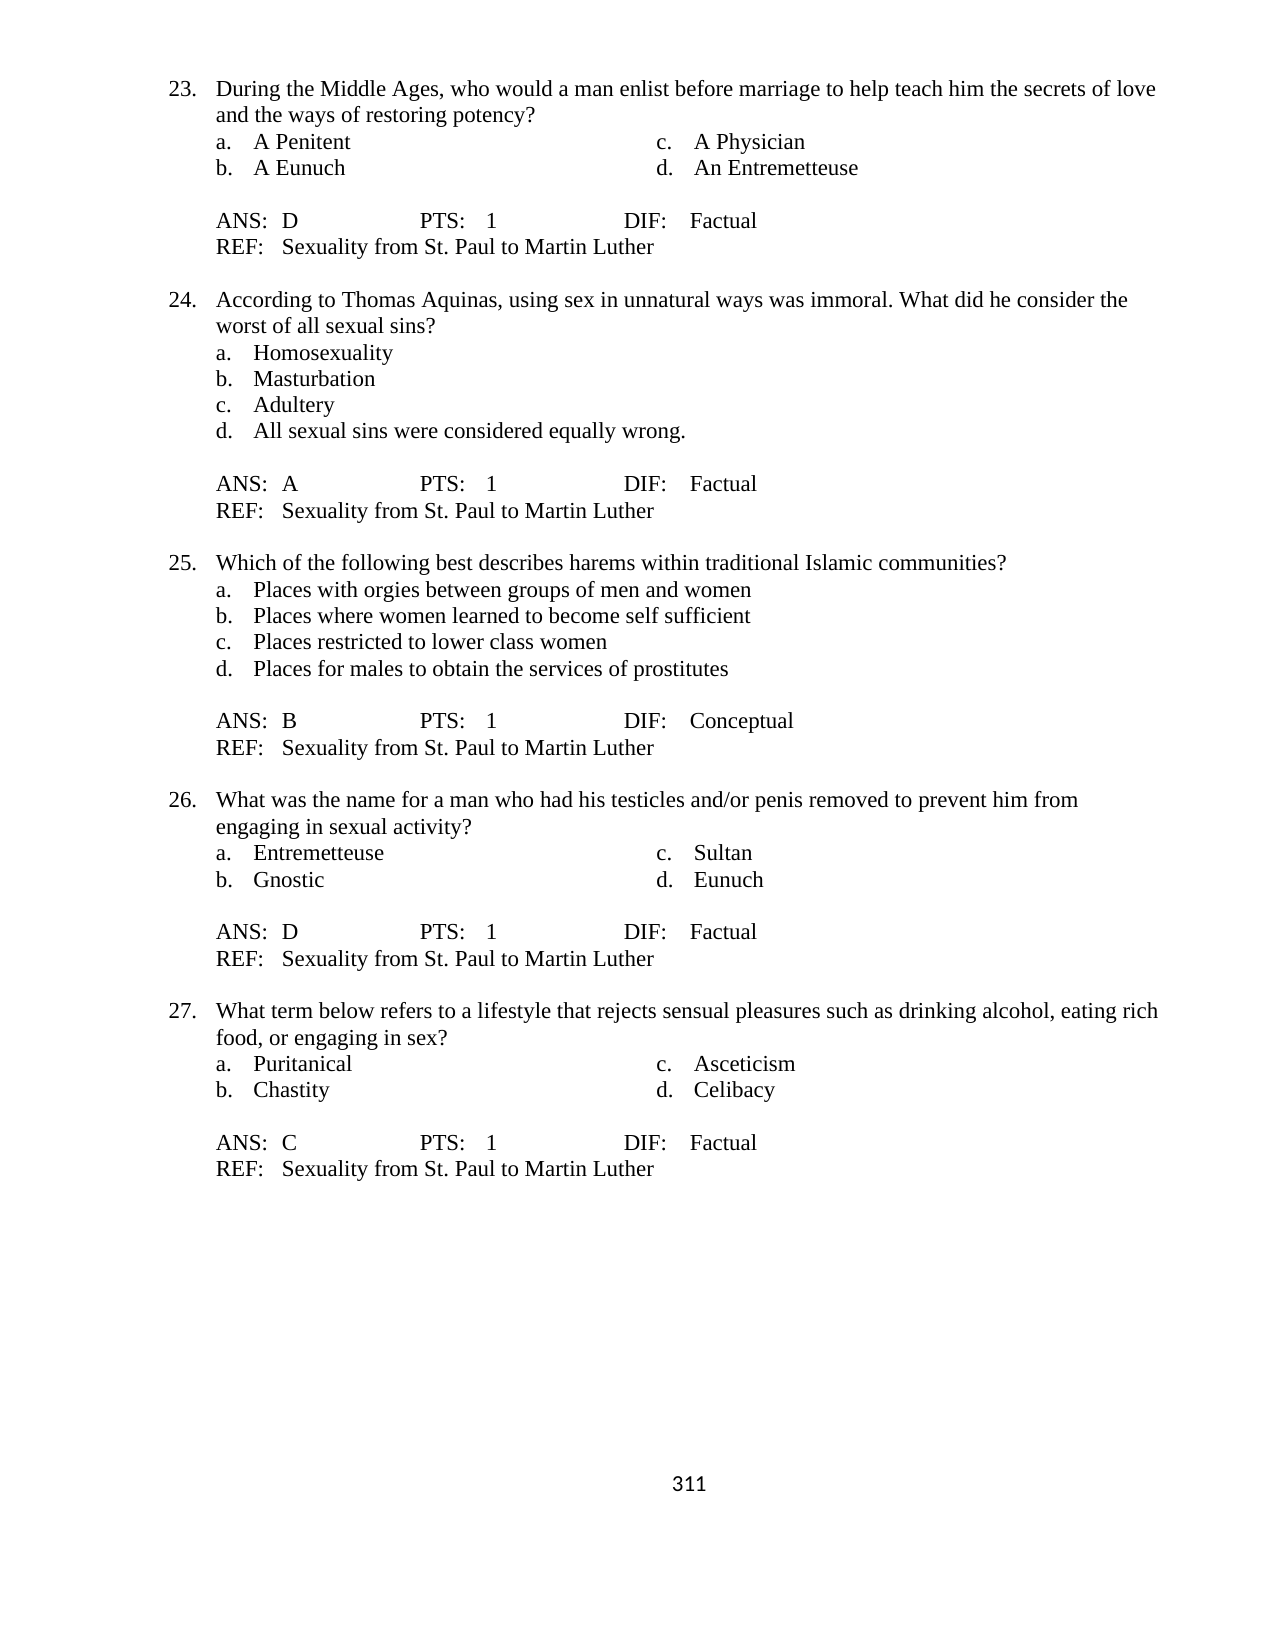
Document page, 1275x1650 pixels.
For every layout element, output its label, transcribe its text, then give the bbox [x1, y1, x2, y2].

table_cell d. [211, 655, 248, 681]
table_cell c. [211, 391, 248, 418]
table_cell Eunuch [689, 866, 1092, 892]
text ANS: B PTS: 1 DIF: Conceptual [216, 707, 1162, 734]
table_header A Physician [689, 128, 1092, 154]
table_header c. [652, 839, 689, 866]
text 25. Which of the following best describes harems within traditional Islamic communities? [150, 549, 1162, 576]
text ANS: D PTS: 1 DIF: Factual [216, 918, 1162, 945]
table_cell d. [652, 866, 689, 892]
table_header c. [652, 1050, 689, 1076]
table_cell b. [211, 866, 248, 892]
table_header Homosexuality [249, 339, 1092, 365]
table_cell Masturbation [249, 365, 1092, 391]
table_cell b. [211, 1076, 248, 1103]
table_header a. [211, 576, 248, 602]
table_cell b. [211, 154, 248, 180]
table_cell Chastity [249, 1076, 652, 1103]
table_cell Celibacy [689, 1076, 1092, 1103]
text ANS: C PTS: 1 DIF: Factual [216, 1129, 1162, 1156]
text 27. What term below refers to a lifestyle that rejects sensual pleasures such as drinking alcohol, eating rich food, or engaging in sex? [150, 997, 1162, 1050]
text REF: Sexuality from St. Paul to Martin Luther [216, 497, 1162, 523]
text ANS: D PTS: 1 DIF: Factual [216, 207, 1162, 233]
table_cell Adultery [249, 391, 1092, 418]
table_cell c. [211, 629, 248, 655]
table_header Sultan [689, 839, 1092, 866]
text REF: Sexuality from St. Paul to Martin Luther [216, 945, 1162, 971]
table_header a. [211, 1050, 248, 1076]
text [216, 233, 1162, 259]
text REF: Sexuality from St. Paul to Martin Luther [216, 734, 1162, 760]
table_cell Gnostic [249, 866, 652, 892]
table_header a. [211, 128, 248, 154]
table_cell b. [211, 602, 248, 628]
table_cell All sexual sins were considered equally wrong. [249, 418, 1092, 444]
table_header a. [211, 839, 248, 866]
table_header c. [652, 128, 689, 154]
text ANS: A PTS: 1 DIF: Factual [216, 470, 1162, 497]
text 26. What was the name for a man who had his testicles and/or penis removed to prevent him from engaging in sexual activity? [150, 787, 1162, 839]
table_header Asceticism [689, 1050, 1092, 1076]
table_header Places with orgies between groups of men and women [249, 576, 1092, 602]
table_header a. [211, 339, 248, 365]
table_cell A Eunuch [249, 154, 652, 180]
table_cell d. [652, 1076, 689, 1103]
table_cell Places restricted to lower class women [249, 629, 1092, 655]
table_cell b. [211, 365, 248, 391]
table_cell d. [211, 418, 248, 444]
text 24. According to Thomas Aquinas, using sex in unnatural ways was immoral. What did he consider the worst of all sexual sins? [150, 286, 1162, 338]
table_cell An Entremetteuse [689, 154, 1092, 180]
table_header Entremetteuse [249, 839, 652, 866]
table_header Puritanical [249, 1050, 652, 1076]
text 23. During the Middle Ages, who would a man enlist before marriage to help teach him the secrets of love and the ways of restoring potency? [150, 75, 1162, 128]
table_cell Places for males to obtain the services of prostitutes [249, 655, 1092, 681]
table_cell Places where women learned to become self sufficient [249, 602, 1092, 628]
table_cell d. [652, 154, 689, 180]
table_header A Penitent [249, 128, 652, 154]
text REF: Sexuality from St. Paul to Martin Luther [216, 1156, 1162, 1182]
